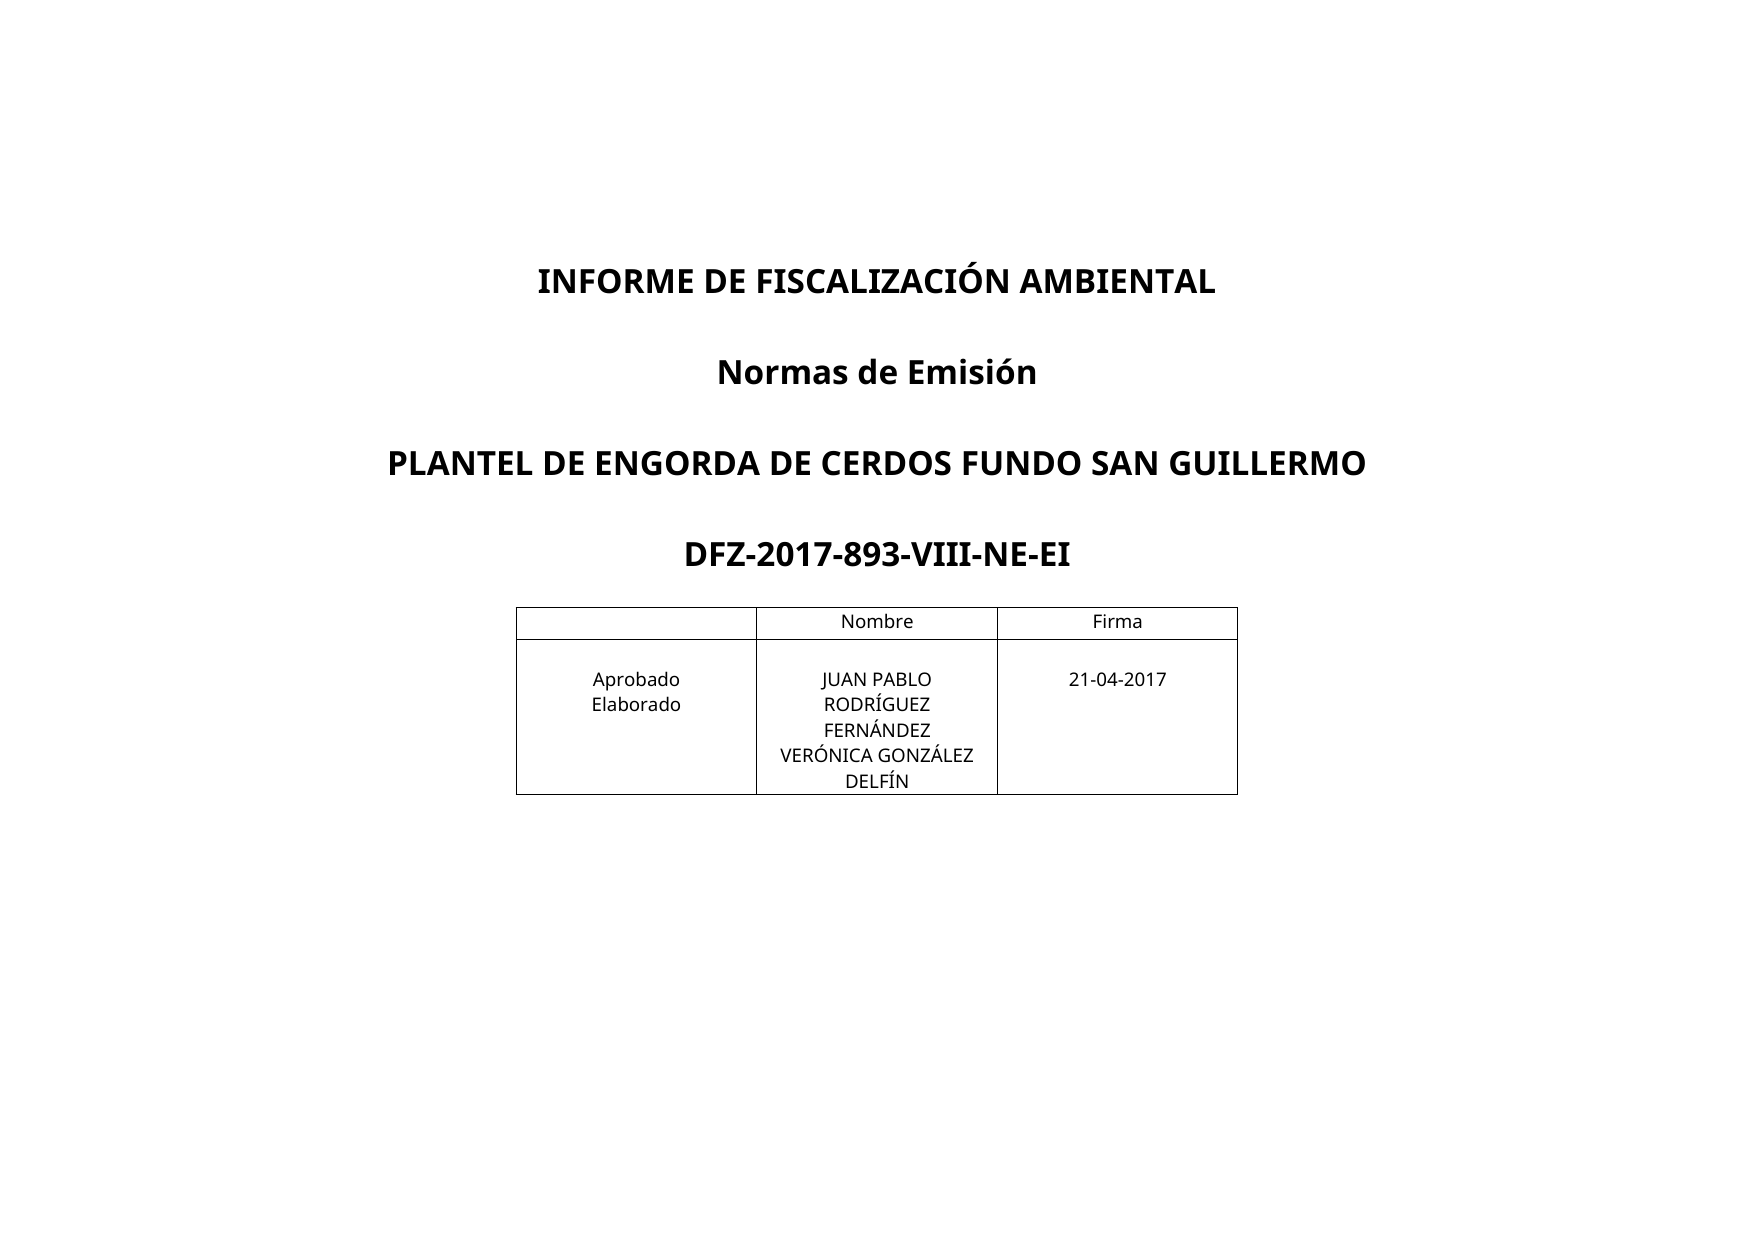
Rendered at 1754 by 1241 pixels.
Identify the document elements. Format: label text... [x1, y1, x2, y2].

text Normas de Emisión [150, 303, 1604, 394]
table_cell Aprobado Elaborado [517, 640, 756, 793]
text PLANTEL DE ENGORDA DE CERDOS FUNDO SAN GUILLERMO [150, 394, 1604, 485]
table_header [517, 608, 756, 639]
text DFZ-2017-893-VIII-NE-EI [150, 485, 1604, 576]
table_cell 21-04-2017 [998, 640, 1237, 793]
text INFORME DE FISCALIZACIÓN AMBIENTAL [150, 212, 1604, 303]
table_header Firma [998, 608, 1237, 639]
table_header Nombre [757, 608, 997, 639]
table_cell JUAN PABLO RODRÍGUEZ FERNÁNDEZ VERÓNICA GONZÁLEZ DELFÍN [757, 640, 997, 793]
